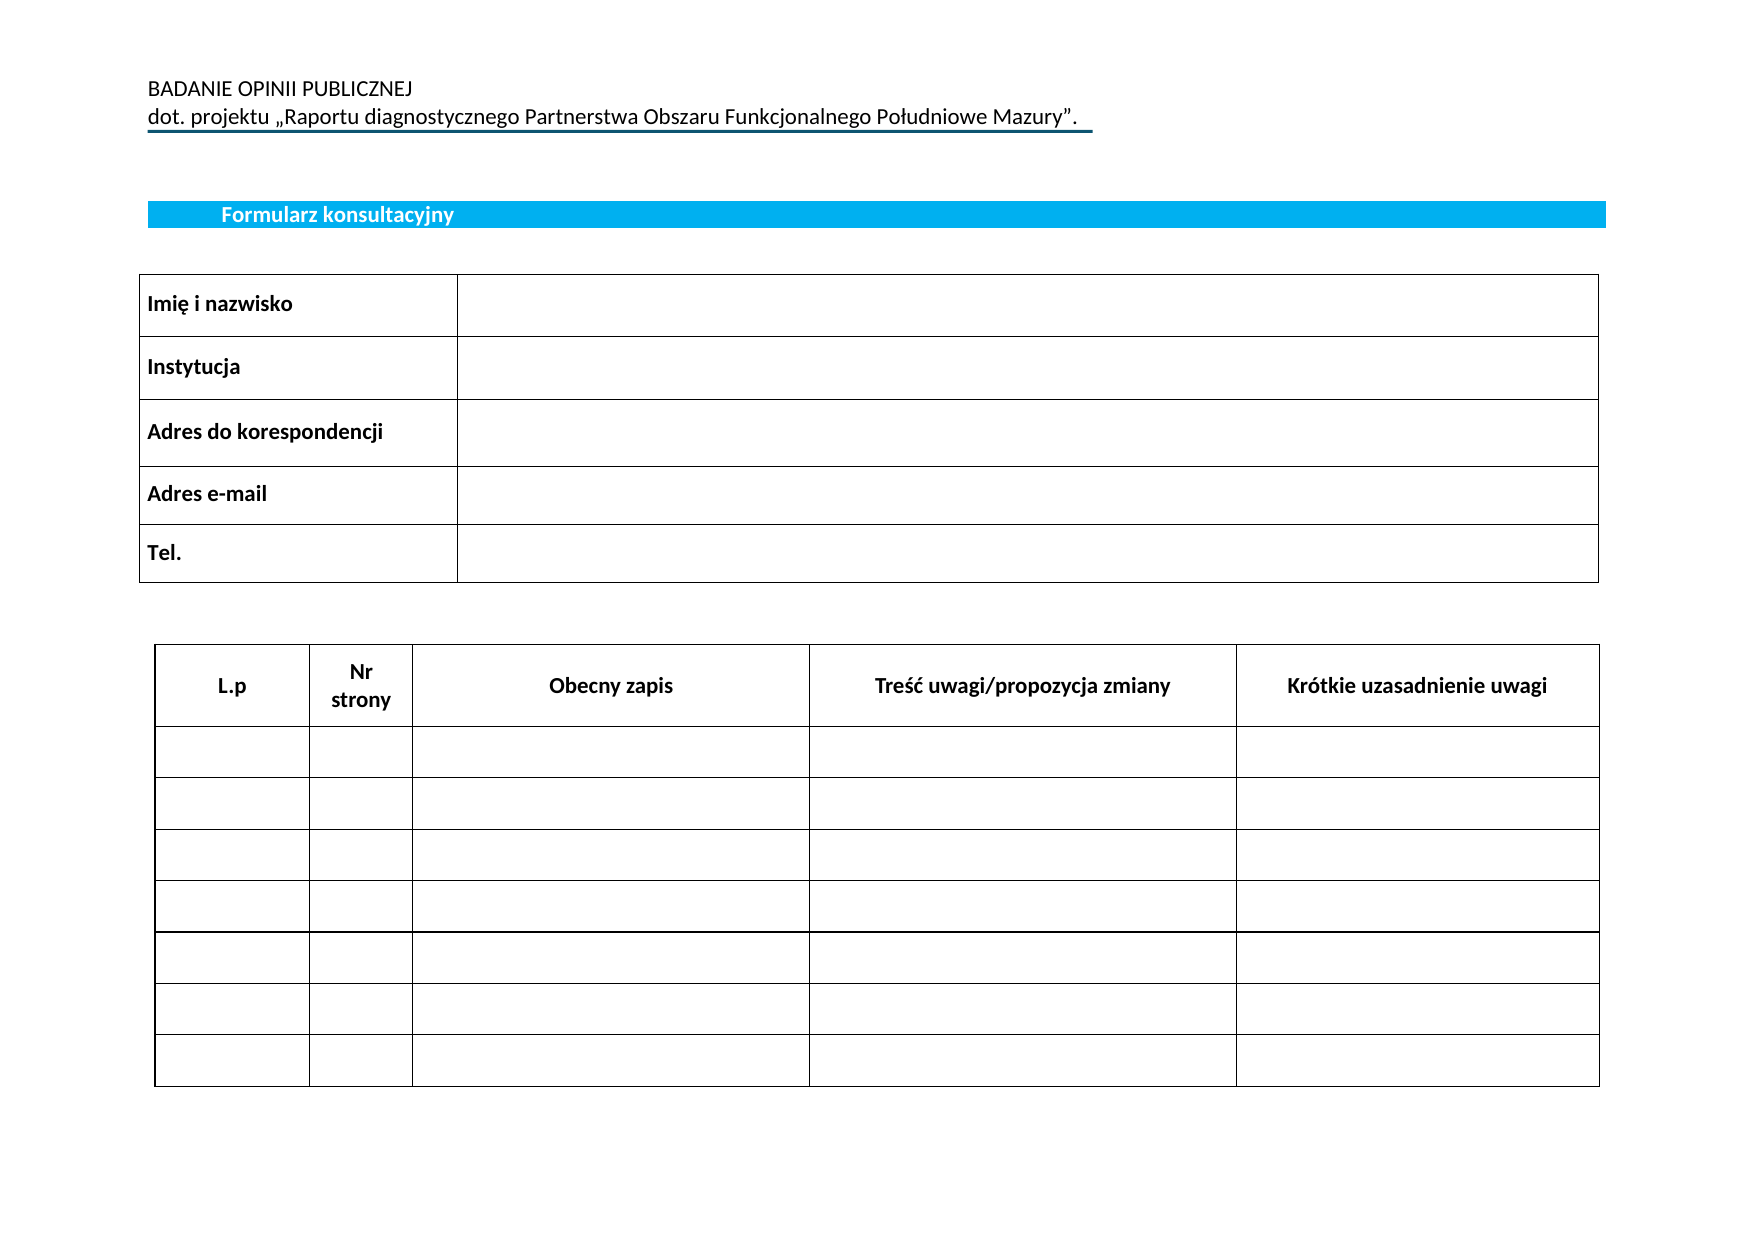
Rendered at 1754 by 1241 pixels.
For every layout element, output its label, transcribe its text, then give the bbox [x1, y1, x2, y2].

table_cell [810, 727, 1236, 777]
table_header Imię i nazwisko [140, 275, 457, 336]
table_cell [1237, 1035, 1599, 1086]
table_cell [156, 778, 309, 828]
table_cell [1237, 727, 1599, 777]
table_cell [458, 400, 1598, 466]
table_cell [458, 467, 1598, 524]
table_header Treść uwagi/propozycja zmiany [810, 645, 1236, 726]
table_header L.p [156, 645, 309, 726]
table_cell [413, 984, 809, 1034]
table_cell [810, 933, 1236, 983]
table_cell Tel. [140, 525, 457, 582]
table_header [458, 275, 1598, 336]
table_cell [310, 1035, 412, 1086]
table_cell [413, 830, 809, 880]
table_cell [156, 830, 309, 880]
table_header Obecny zapis [413, 645, 809, 726]
table_cell [810, 830, 1236, 880]
table_cell [458, 525, 1598, 582]
table_cell [1237, 830, 1599, 880]
table_cell [156, 1035, 309, 1086]
text Formularz konsultacyjny [148, 201, 1606, 228]
table_cell Instytucja [140, 337, 457, 399]
table_cell Adres do korespondencji [140, 400, 457, 466]
table_cell [810, 1035, 1236, 1086]
table_cell [413, 727, 809, 777]
table_cell [310, 727, 412, 777]
table_cell [413, 778, 809, 828]
table_cell [310, 830, 412, 880]
table_cell [413, 1035, 809, 1086]
table_header Krótkie uzasadnienie uwagi [1237, 645, 1599, 726]
table_cell [156, 881, 309, 931]
table_cell [1237, 984, 1599, 1034]
table_cell Adres e-mail [140, 467, 457, 524]
table_cell [156, 933, 309, 983]
table_cell [310, 778, 412, 828]
table_cell [310, 984, 412, 1034]
table_cell [810, 984, 1236, 1034]
table_cell [156, 984, 309, 1034]
table_cell [310, 933, 412, 983]
table_cell [310, 881, 412, 931]
table_cell [810, 778, 1236, 828]
table_cell [1237, 881, 1599, 931]
table_cell [413, 881, 809, 931]
table_cell [156, 727, 309, 777]
table_cell [1237, 778, 1599, 828]
table_cell [1237, 933, 1599, 983]
table_cell [458, 337, 1598, 399]
table_cell [413, 933, 809, 983]
table_cell [810, 881, 1236, 931]
table_header Nr strony [310, 645, 412, 726]
